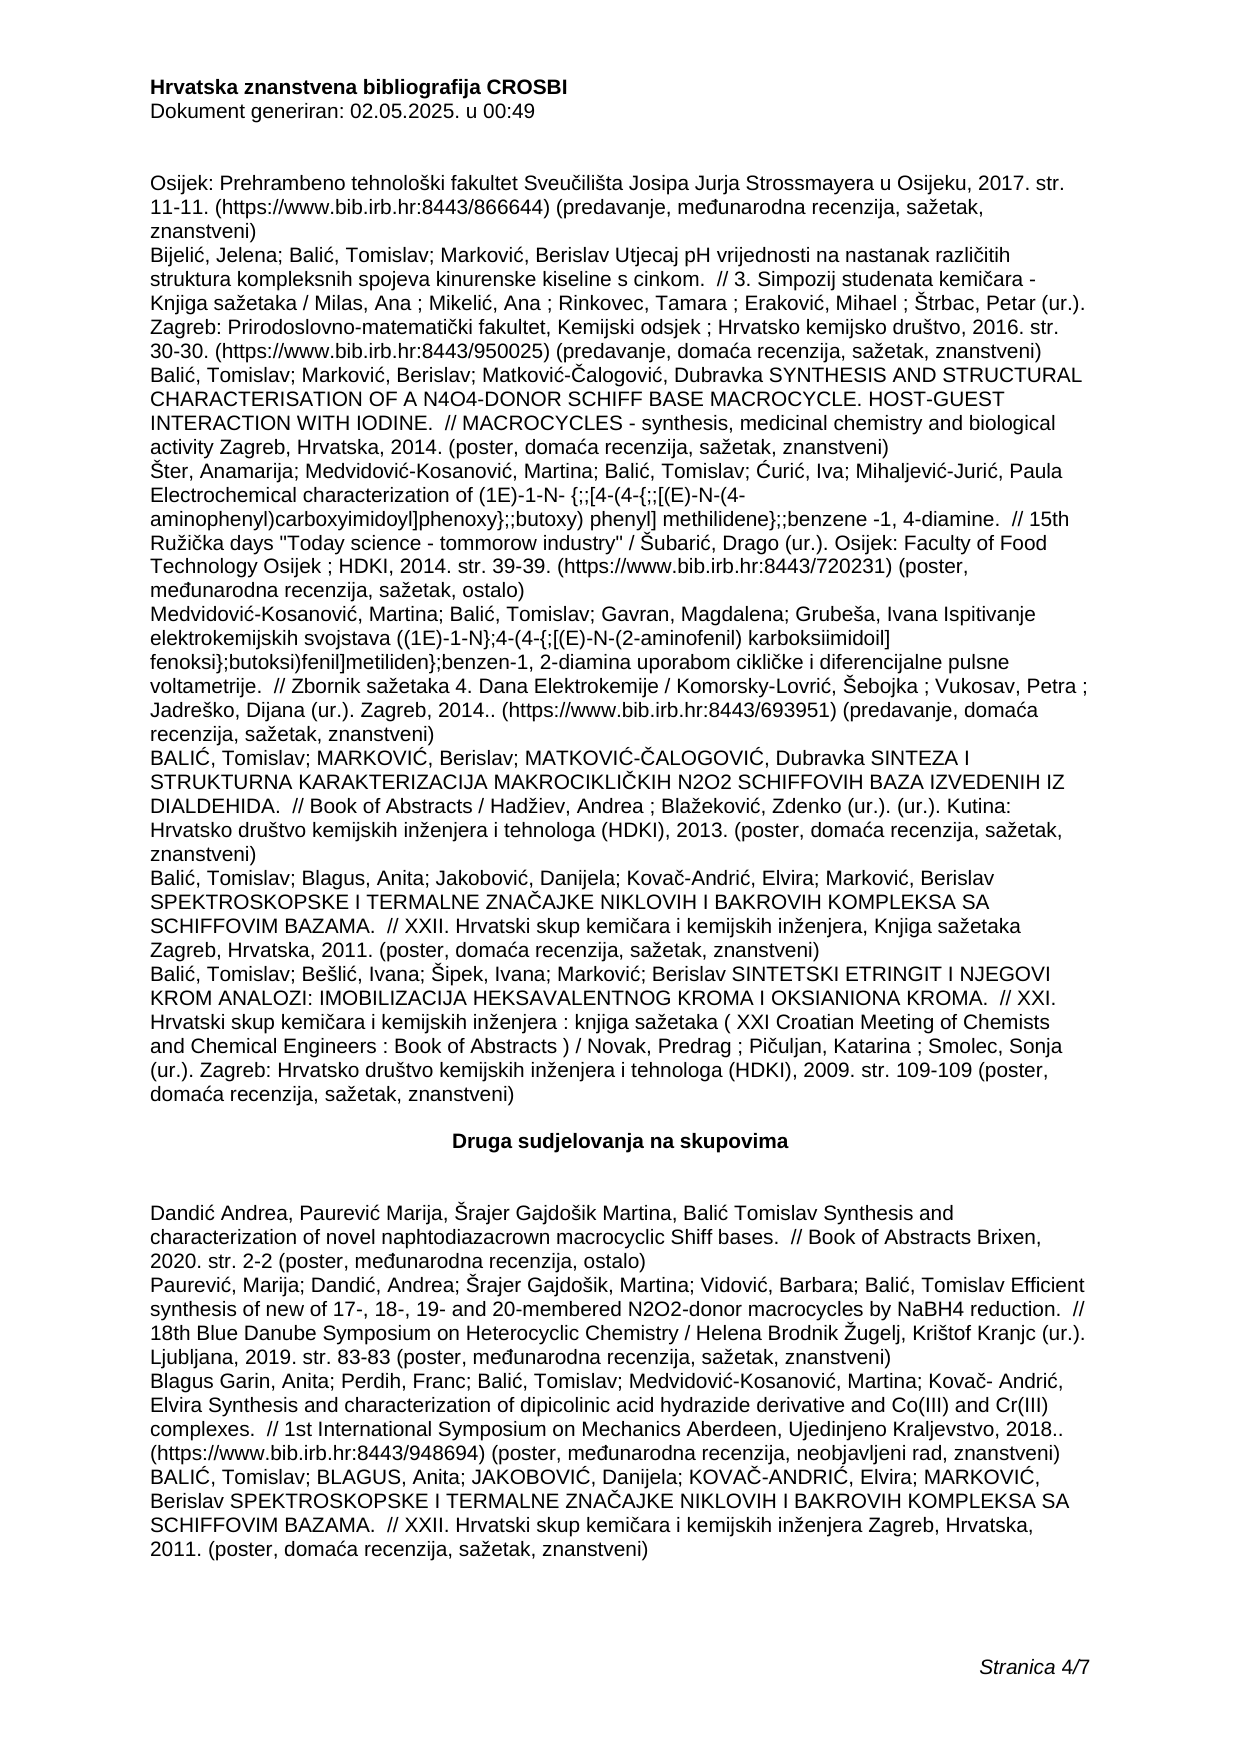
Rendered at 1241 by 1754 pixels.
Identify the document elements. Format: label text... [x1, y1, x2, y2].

text Dandić Andrea, Paurević Marija, Šrajer Gajdošik Martina, Balić Tomislav [150, 1201, 1090, 1273]
text Paurević, Marija; Dandić, Andrea; Šrajer Gajdošik, Martina; Vidović, Barbara; Balić, Tomislav [150, 1273, 1090, 1369]
text BALIĆ, Tomislav; BLAGUS, Anita; JAKOBOVIĆ, Danijela; KOVAČ-ANDRIĆ, Elvira; MARKOVIĆ, Berislav [150, 1465, 1090, 1561]
text Balić, Tomislav; Bešlić, Ivana; Šipek, Ivana; Marković; Berislav [150, 962, 1090, 1105]
text Balić, Tomislav; Marković, Berislav; Matković-Čalogović, Dubravka [150, 363, 1090, 458]
text Šter, Anamarija; Medvidović-Kosanović, Martina; Balić, Tomislav; Ćurić, Iva; Mihaljević-Jurić, Paula [150, 458, 1090, 602]
text Bijelić, Jelena; Balić, Tomislav; Marković, Berislav [150, 243, 1090, 363]
text BALIĆ, Tomislav; MARKOVIĆ, Berislav; MATKOVIĆ-ČALOGOVIĆ, Dubravka [150, 746, 1090, 866]
text Balić, Tomislav; Blagus, Anita; Jakobović, Danijela; Kovač-Andrić, Elvira; Marković, Berislav [150, 866, 1090, 962]
text Blagus Garin, Anita; Perdih, Franc; Balić, Tomislav; Medvidović-Kosanović, Martina; Kovač- Andrić, Elvira [150, 1369, 1090, 1465]
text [150, 171, 1090, 243]
text Medvidović-Kosanović, Martina; Balić, Tomislav; Gavran, Magdalena; Grubeša, Ivana [150, 602, 1090, 746]
subtitle Druga sudjelovanja na skupovima [150, 1129, 1090, 1153]
